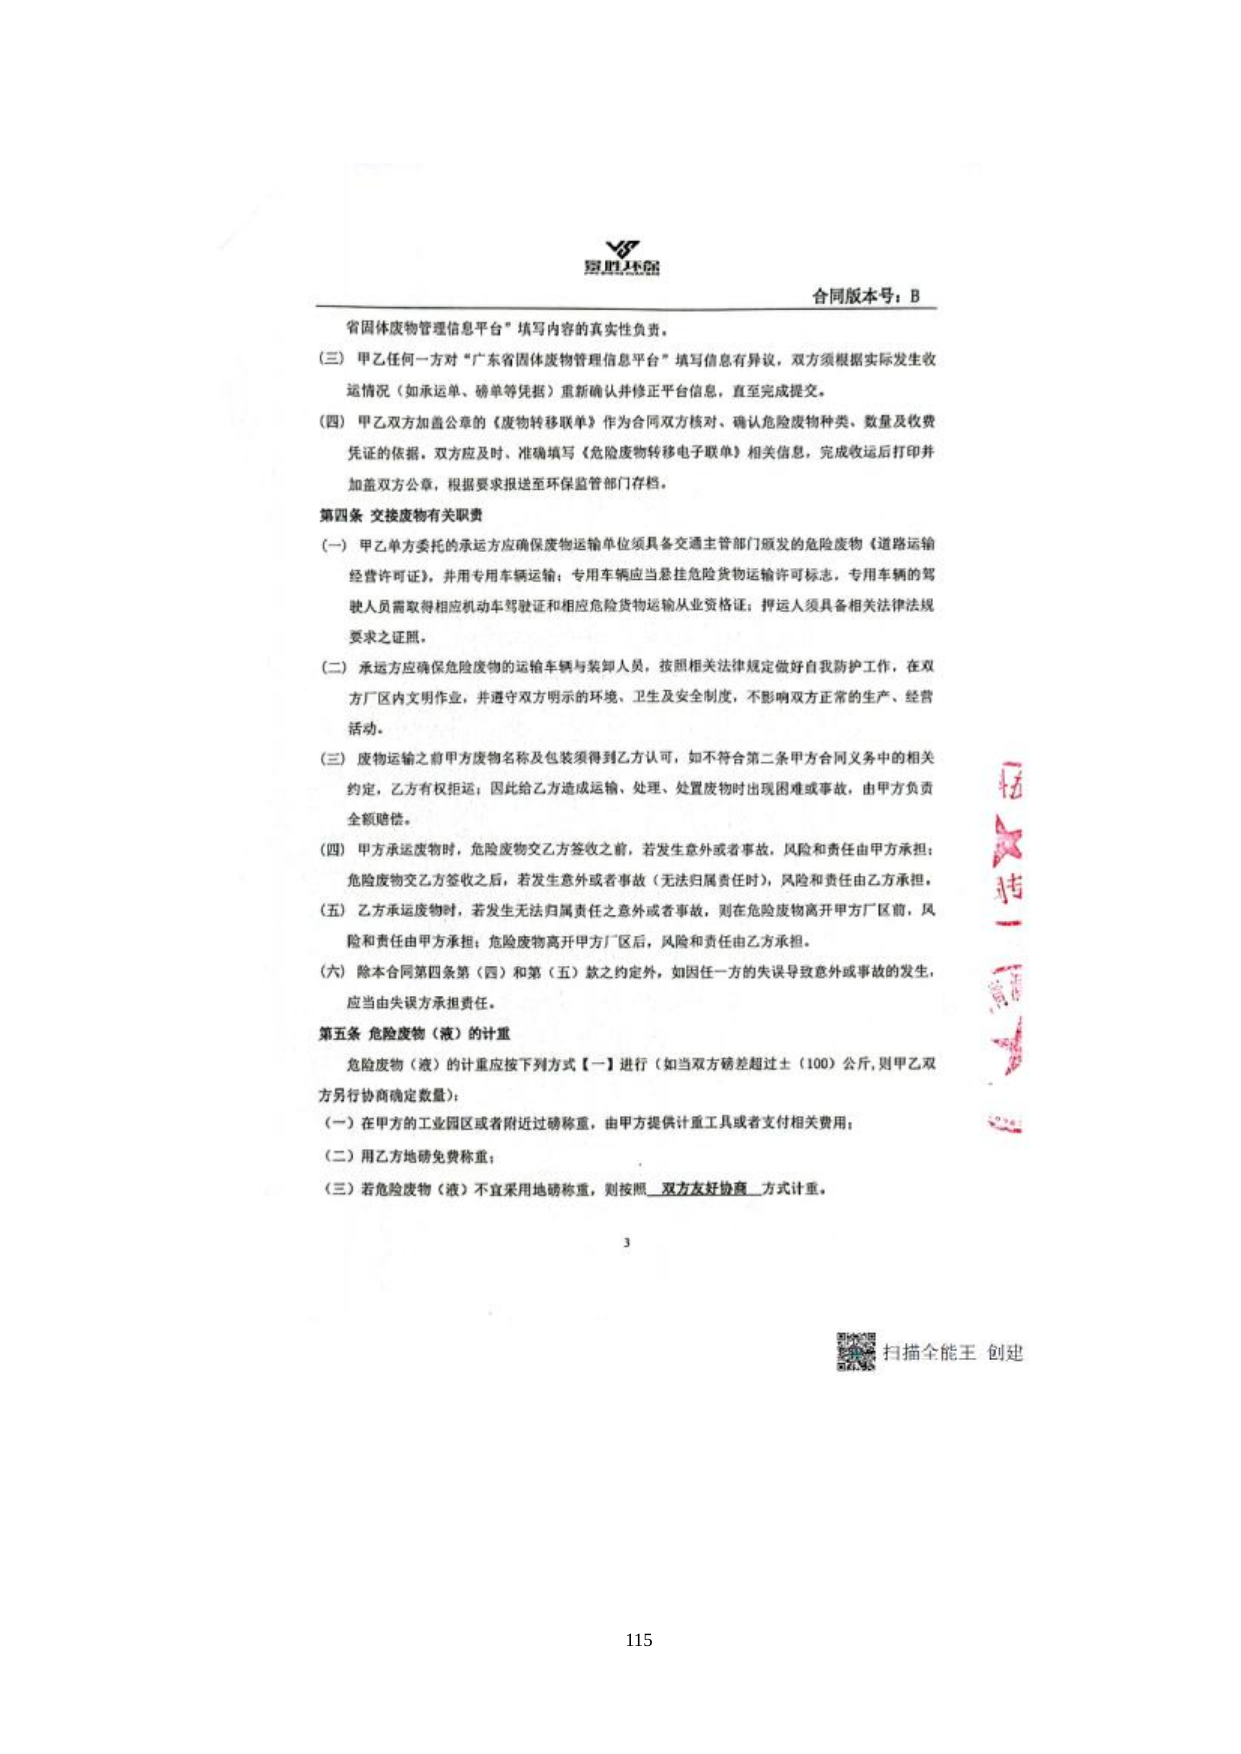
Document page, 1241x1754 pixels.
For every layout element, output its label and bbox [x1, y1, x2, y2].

picture [188, 163, 1053, 1387]
